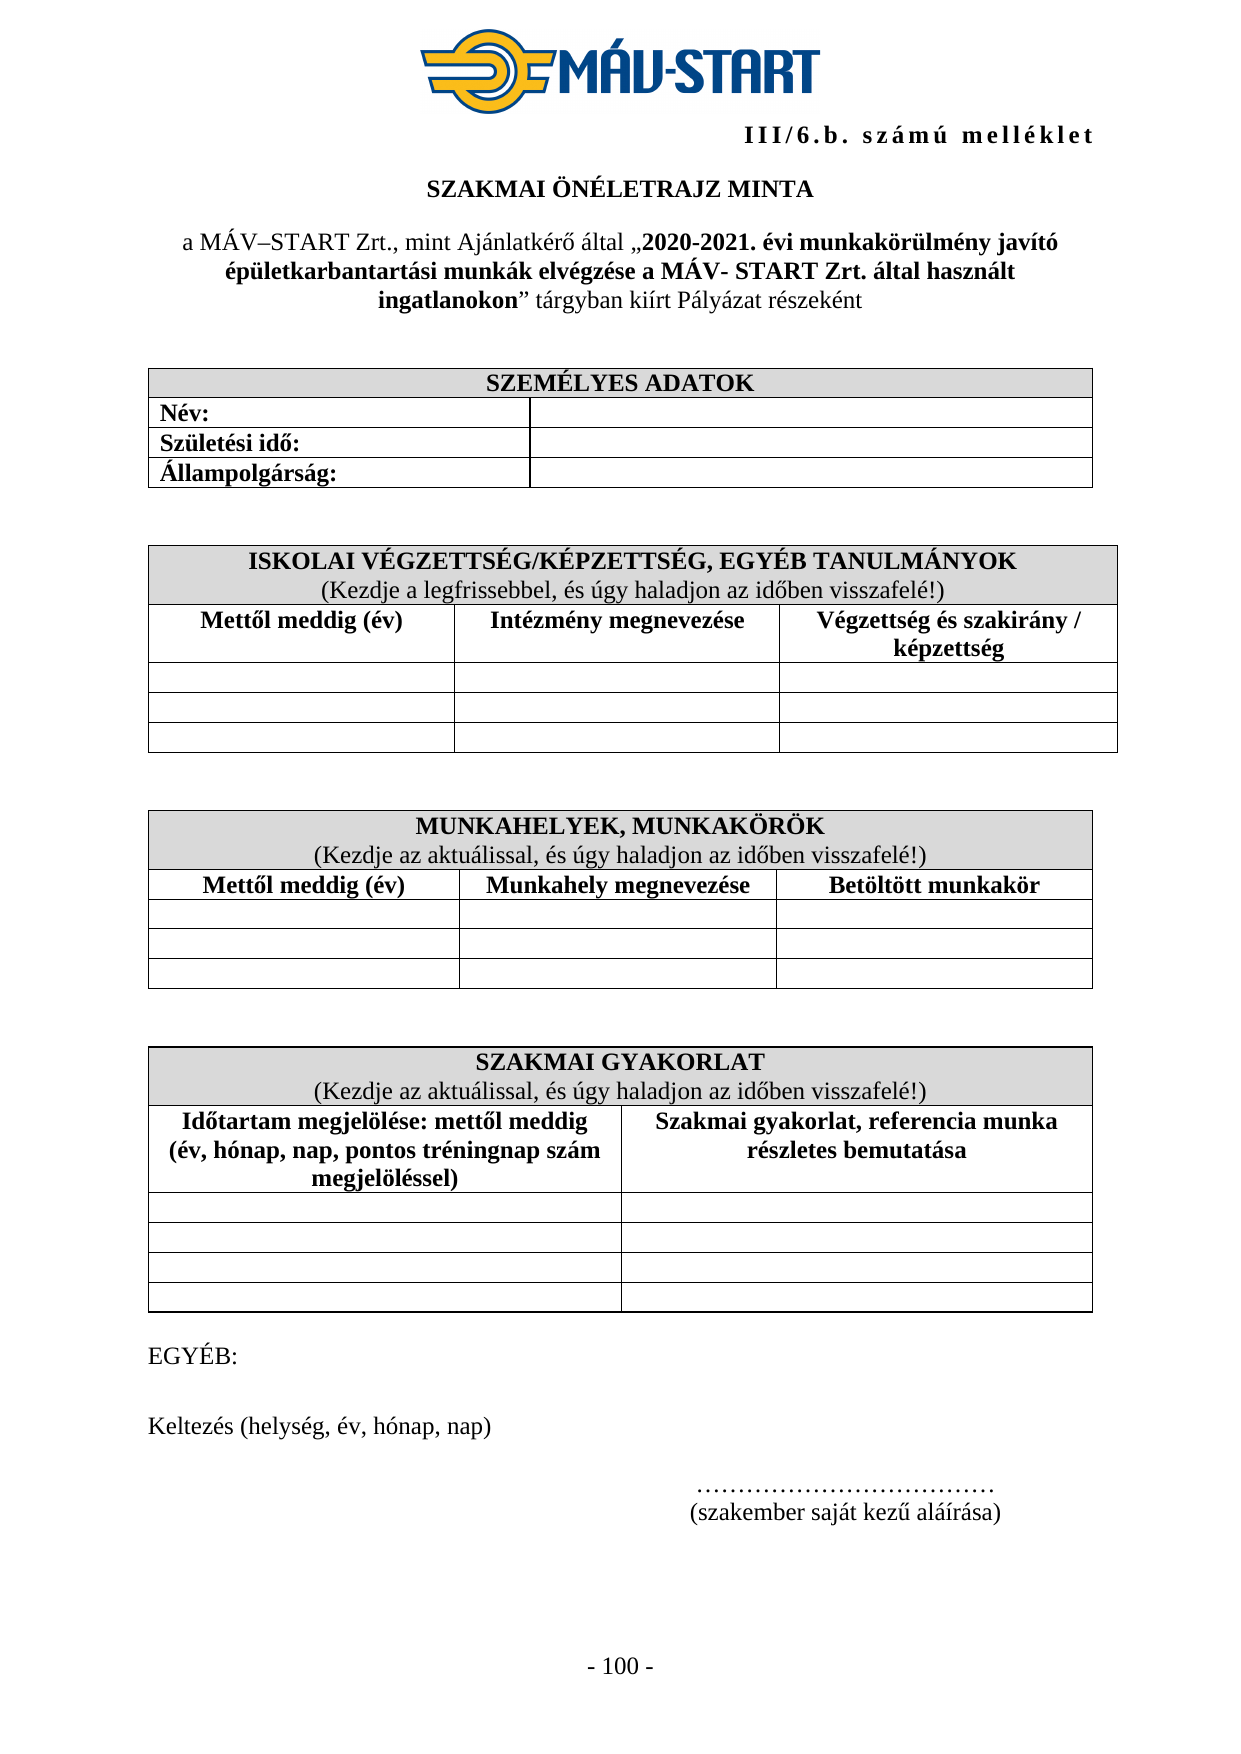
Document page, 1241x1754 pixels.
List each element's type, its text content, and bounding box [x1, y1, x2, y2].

table_cell Betöltött munkakör [777, 870, 1092, 898]
table_cell [149, 900, 459, 928]
table_cell [149, 1283, 621, 1311]
table_cell [149, 663, 454, 692]
table_cell [777, 929, 1092, 958]
table_cell [531, 398, 1092, 427]
table_cell [780, 693, 1117, 722]
table_cell [455, 723, 779, 752]
table_cell Állampolgárság: [149, 458, 529, 487]
table_cell [622, 1283, 1092, 1311]
table_cell [622, 1223, 1092, 1252]
picture [420, 29, 821, 114]
table_cell [622, 1253, 1092, 1282]
table_cell (szakember saját kezű aláírása) [598, 1498, 1092, 1526]
table_header ISKOLAI VÉGZETTSÉG/KÉPZETTSÉG, EGYÉB TANULMÁNYOK (Kezdje a legfrissebbel, és úgy haladjon az időben visszafelé!) [149, 546, 1117, 604]
table_cell Mettől meddig (év) [149, 605, 454, 662]
table_cell [460, 959, 776, 988]
table_cell Időtartam megjelölése: mettől meddig (év, hónap, nap, pontos tréningnap szám megjelöléssel) [149, 1106, 621, 1192]
text EGYÉB: [148, 1341, 1092, 1370]
table_cell [780, 663, 1117, 692]
table_cell [460, 900, 776, 928]
table_header SZAKMAI GYAKORLAT (Kezdje az aktuálissal, és úgy haladjon az időben visszafelé!) [149, 1048, 1092, 1105]
table_cell [622, 1193, 1092, 1222]
table_cell Név: [149, 398, 529, 427]
table_cell [149, 1223, 621, 1252]
table_cell [149, 693, 454, 722]
table_cell [149, 959, 459, 988]
table_cell [149, 929, 459, 958]
table_cell Mettől meddig (év) [149, 870, 459, 898]
table_cell [149, 1253, 621, 1282]
text a MÁV–START Zrt., mint Ajánlatkérő által „2020-2021. évi munkakörülmény javító épületkarbantartási munkák elvégzése a MÁV- START Zrt. által használt ingatlanokon” tárgyban kiírt Pályázat részeként [148, 227, 1092, 314]
table_cell [777, 900, 1092, 928]
table_cell [460, 929, 776, 958]
table_cell [455, 663, 779, 692]
table_header SZEMÉLYES ADATOK [149, 369, 1092, 397]
table_cell [777, 959, 1092, 988]
table_cell [455, 693, 779, 722]
table_cell [531, 428, 1092, 457]
table_cell [149, 1193, 621, 1222]
table_cell Intézmény megnevezése [455, 605, 779, 662]
table_cell [780, 723, 1117, 752]
table_cell [531, 458, 1092, 487]
table_cell [149, 723, 454, 752]
table_cell Munkahely megnevezése [460, 870, 776, 898]
table_cell Végzettség és szakirány / képzettség [780, 605, 1117, 662]
table_cell Szakmai gyakorlat, referencia munka részletes bemutatása [622, 1106, 1092, 1192]
table_header ……………………………… [598, 1469, 1092, 1497]
text Keltezés (helység, év, hónap, nap) [148, 1411, 1092, 1440]
list III/6.b. számú melléklet [148, 120, 1092, 149]
subtitle SZAKMAI ÖNÉLETRAJZ MINTA [148, 174, 1092, 202]
table_header MUNKAHELYEK, MUNKAKÖRÖK (Kezdje az aktuálissal, és úgy haladjon az időben visszafelé!) [149, 811, 1092, 869]
table_cell Születési idő: [149, 428, 529, 457]
